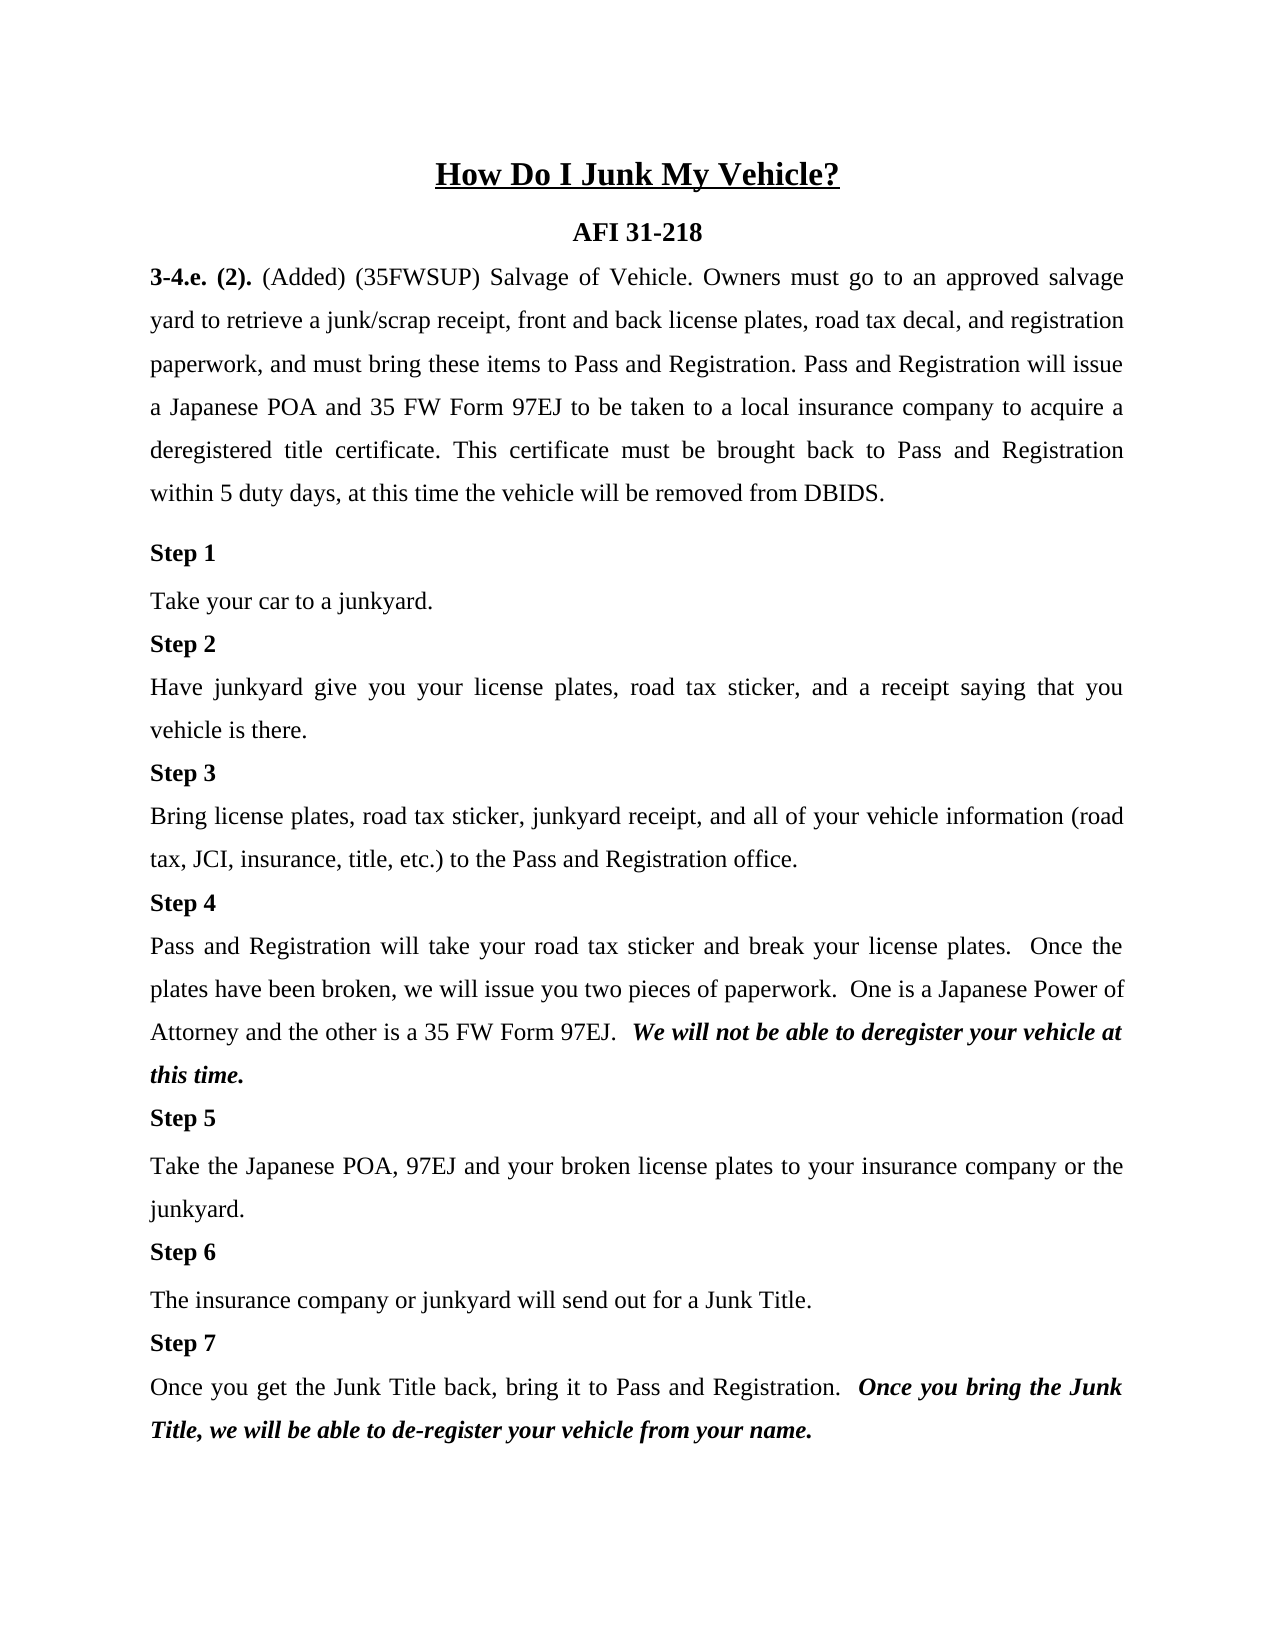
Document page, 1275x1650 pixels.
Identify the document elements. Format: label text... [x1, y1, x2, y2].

text Once you get the Junk Title back, bring it to Pass and Registration. Once you bring the Junk Title, we will be able to de-register your vehicle from your name. [150, 1372, 1125, 1443]
text Take the Japanese POA, 97EJ and your broken license plates to your insurance company or the junkyard. [150, 1151, 1125, 1223]
subtitle AFI 31-218 [150, 216, 1125, 247]
text Step 3 [150, 758, 1125, 787]
subtitle How Do I Junk My Vehicle? [150, 154, 1125, 192]
text 3-4.e. (2). (Added) (35FWSUP) Salvage of Vehicle. Owners must go to an approved salvage yard to retrieve a junk/scrap receipt, front and back license plates, road tax decal, and registration paperwork, and must bring these items to Pass and Registration. Pass and Registration will issue a Japanese POA and 35 FW Form 97EJ to be taken to a local insurance company to acquire a deregistered title certificate. This certificate must be brought back to Pass and Registration within 5 duty days, at this time the vehicle will be removed from DBIDS. [150, 262, 1125, 507]
text The insurance company or junkyard will send out for a Junk Title. [150, 1285, 1125, 1314]
text Step 2 [150, 629, 1125, 658]
text Step 4 [150, 888, 1125, 916]
text Step 6 [150, 1237, 1125, 1266]
text Take your car to a junkyard. [150, 586, 1125, 614]
text Pass and Registration will take your road tax sticker and break your license plates. Once the plates have been broken, we will issue you two pieces of paperwork. One is a Japanese Power of Attorney and the other is a 35 FW Form 97EJ. We will not be able to deregister your vehicle at this time. [150, 931, 1125, 1089]
text Step 7 [150, 1328, 1125, 1357]
text Step 5 [150, 1103, 1125, 1132]
text Step 1 [150, 538, 1125, 567]
text Bring license plates, road tax sticker, junkyard receipt, and all of your vehicle information (road tax, JCI, insurance, title, etc.) to the Pass and Registration office. [150, 801, 1125, 873]
text Have junkyard give you your license plates, road tax sticker, and a receipt saying that you vehicle is there. [150, 672, 1125, 744]
